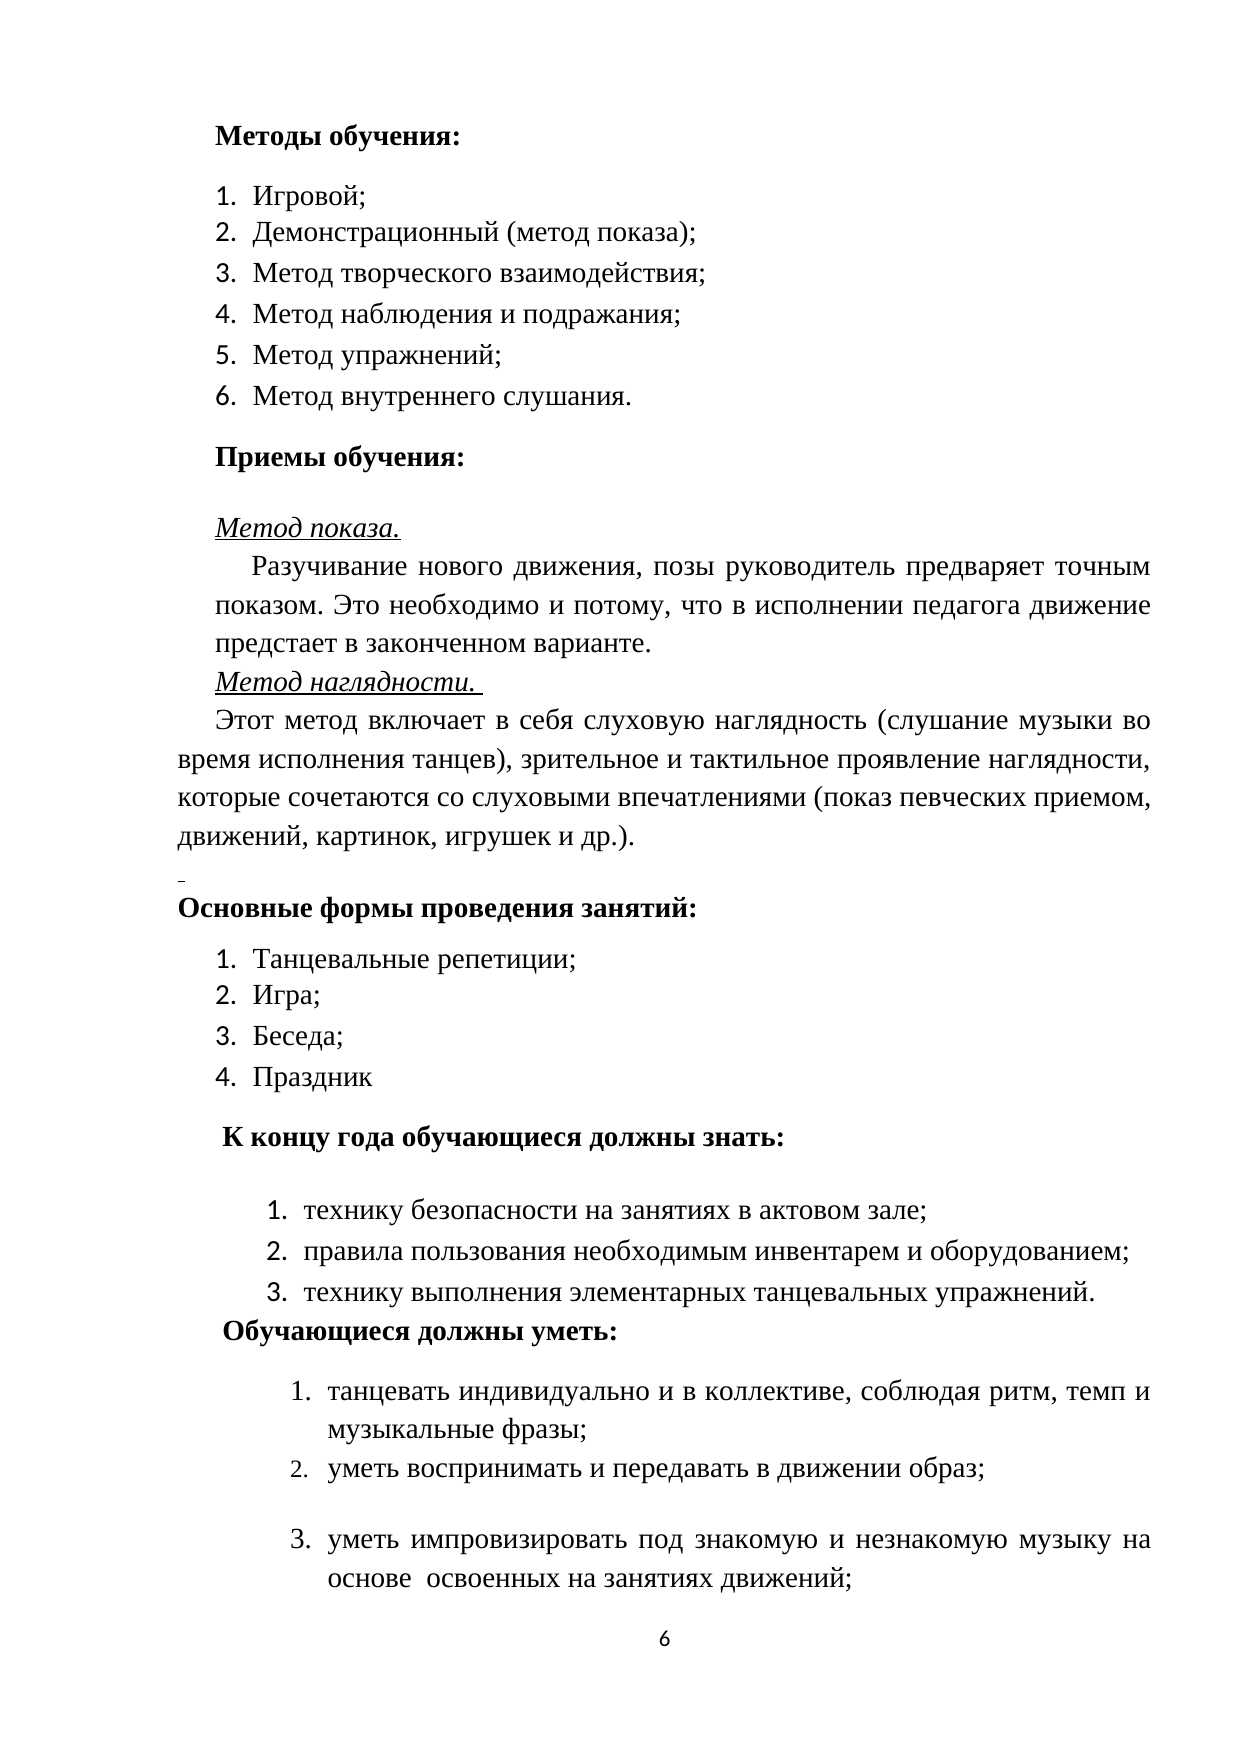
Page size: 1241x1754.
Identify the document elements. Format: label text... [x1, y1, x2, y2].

text Метод показа. [215, 510, 1152, 543]
list танцевать индивидуально и в коллективе, соблюдая ритм, темп и музыкальные фразы; [290, 1373, 1152, 1445]
list уметь воспринимать и передавать в движении образ; [290, 1450, 1152, 1483]
list технику безопасности на занятиях в актовом зале; [266, 1191, 1152, 1226]
list Танцевальные репетиции; [215, 940, 1152, 976]
list Метод упражнений; [215, 336, 1152, 372]
list Метод творческого взаимодействия; [215, 254, 1152, 290]
text Метод наглядности. [215, 664, 1152, 697]
list правила пользования необходимым инвентарем и оборудованием; [266, 1232, 1152, 1267]
list технику выполнения элементарных танцевальных упражнений. [266, 1273, 1152, 1308]
list Демонстрационный (метод показа); [215, 213, 1152, 249]
list Игровой; [215, 177, 1152, 213]
text Приемы обучения: [215, 439, 1152, 472]
text Этот метод включает в себя слуховую наглядность (слушание музыки во время исполнения танцев), зрительное и тактильное проявление наглядности, которые сочетаются со слуховыми впечатлениями (показ певческих приемом, движений, картинок, игрушек и др.). [177, 702, 1152, 852]
list Беседа; [215, 1017, 1152, 1052]
text Основные формы проведения занятий: [177, 890, 1152, 923]
text Методы обучения: [215, 118, 1152, 152]
list Метод наблюдения и подражания; [215, 295, 1152, 331]
text Разучивание нового движения, позы руководитель предваряет точным показом. Это необходимо и потому, что в исполнении педагога движение предстает в законченном варианте. [215, 548, 1152, 659]
text Обучающиеся должны уметь: [215, 1313, 1152, 1347]
list Праздник [215, 1058, 1152, 1093]
text К концу года обучающиеся должны знать: [215, 1119, 1152, 1153]
list уметь импровизировать под знакомую и незнакомую музыку на основе освоенных на занятиях движений; [290, 1522, 1152, 1594]
list Метод внутреннего слушания. [215, 377, 1152, 412]
list Игра; [215, 976, 1152, 1012]
